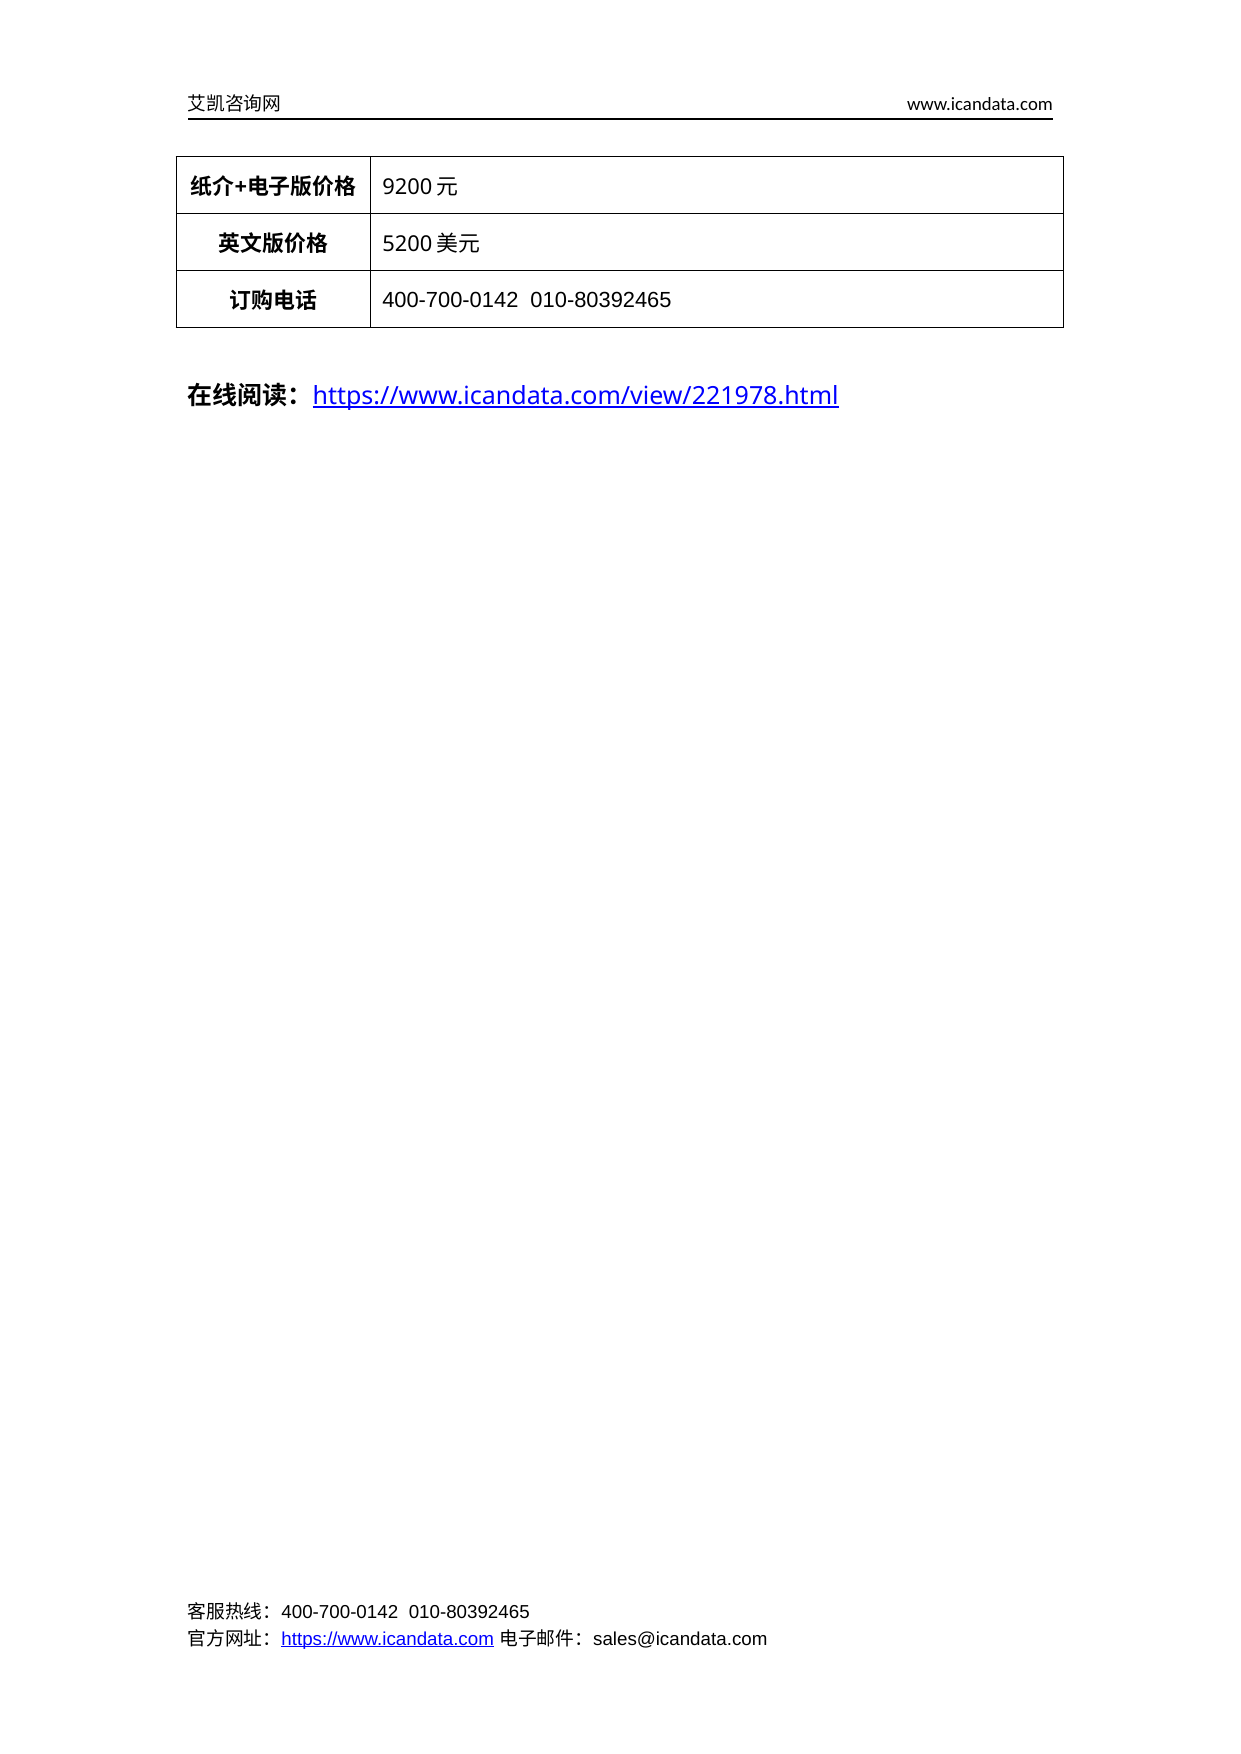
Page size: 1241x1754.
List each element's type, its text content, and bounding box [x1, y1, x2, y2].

text 在线阅读：https://www.icandata.com/view/221978.html [187, 361, 1053, 426]
table_cell 5200美元 [371, 214, 1063, 270]
table_cell 400-700-0142 010-80392465 [371, 271, 1063, 327]
table_cell 9200元 [371, 157, 1063, 213]
table_cell 英文版价格 [177, 214, 370, 270]
table_cell 订购电话 [177, 271, 370, 327]
table_cell 纸介+电子版价格 [177, 157, 370, 213]
